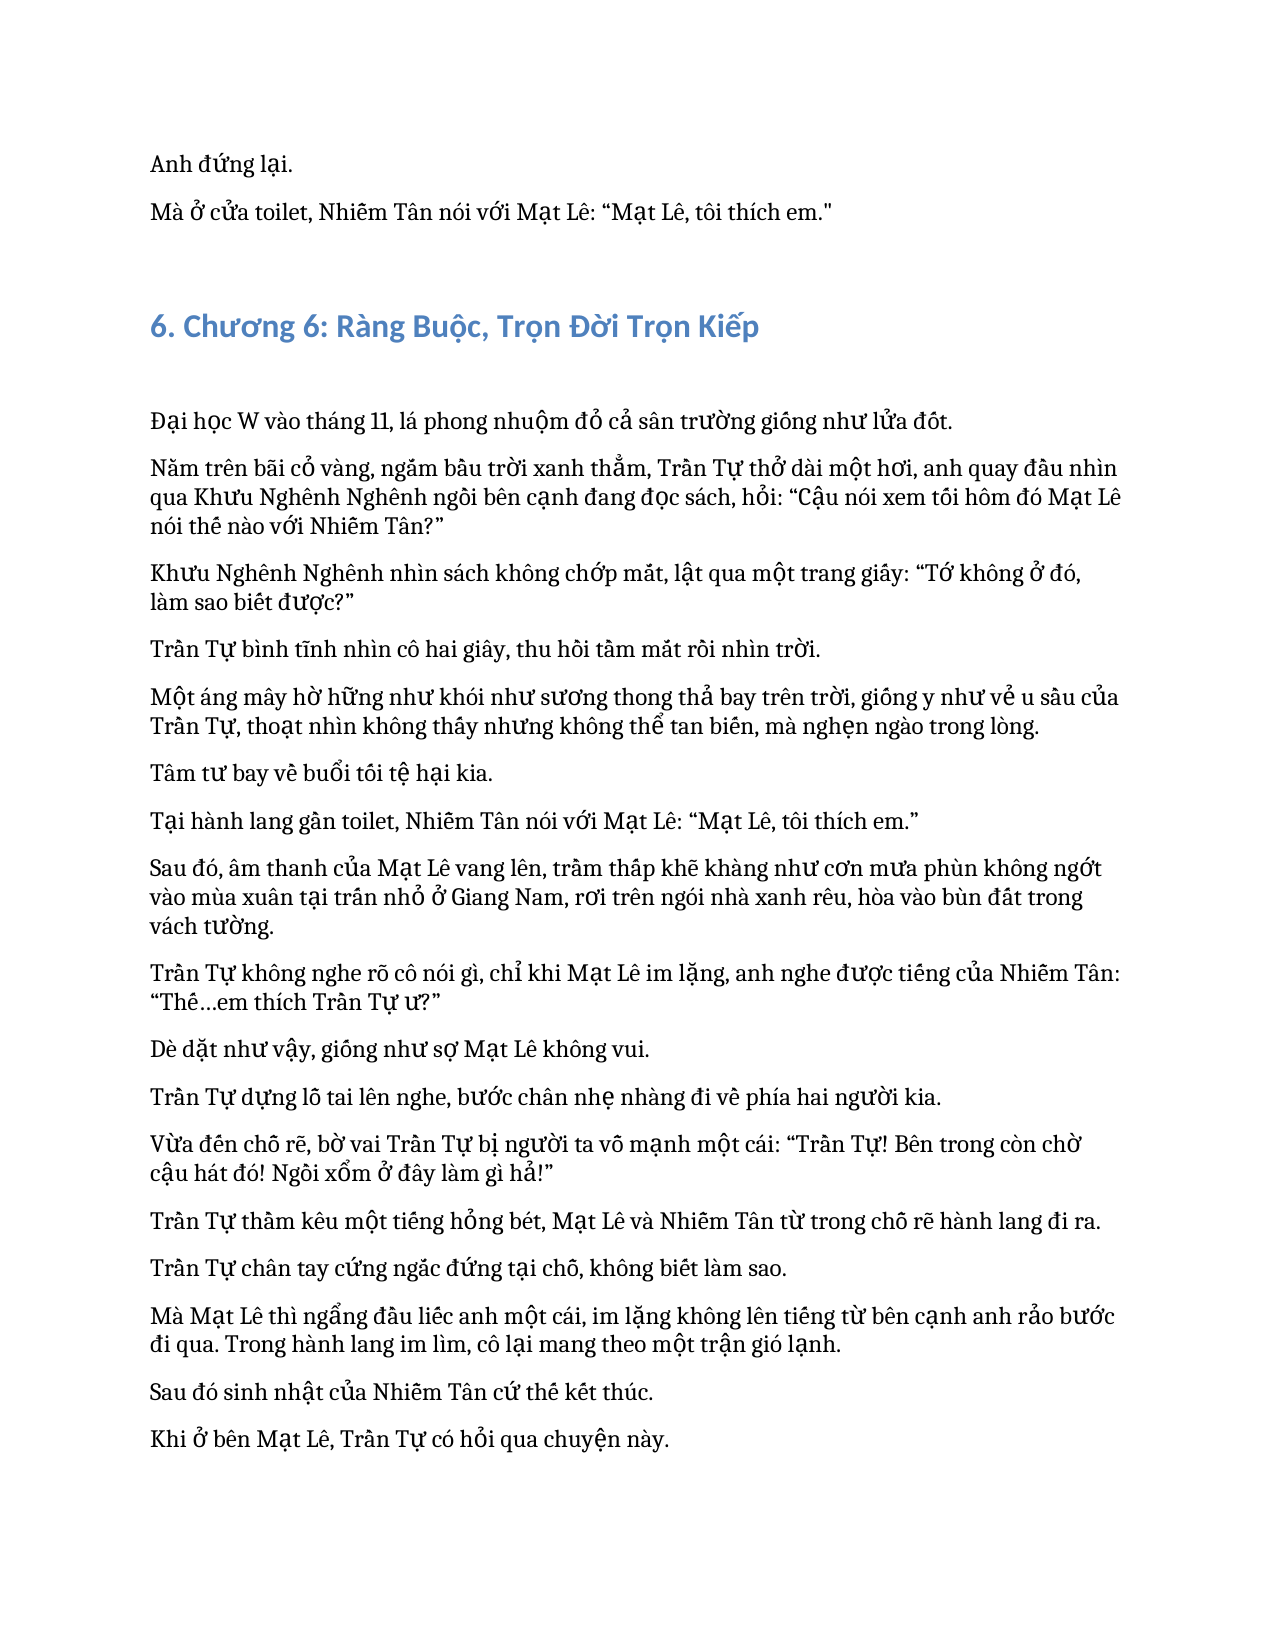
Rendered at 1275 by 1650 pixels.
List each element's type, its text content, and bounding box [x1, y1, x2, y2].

text Tại hành lang gần toilet, Nhiễm Tân nói với Mạt Lê: “Mạt Lê, tôi thích em.” [150, 807, 1125, 835]
text Khưu Nghênh Nghênh nhìn sách không chớp mắt, lật qua một trang giấy: “Tớ không ở đó, làm sao biết được?” [150, 559, 1125, 617]
text Khi ở bên Mạt Lê, Trần Tự có hỏi qua chuyện này. [150, 1425, 1125, 1454]
text Trần Tự thầm kêu một tiếng hỏng bét, Mạt Lê và Nhiễm Tân từ trong chỗ rẽ hành lang đi ra. [150, 1207, 1125, 1235]
text Sau đó sinh nhật của Nhiễm Tân cứ thế kết thúc. [150, 1378, 1125, 1407]
text Mà Mạt Lê thì ngẩng đầu liếc anh một cái, im lặng không lên tiếng từ bên cạnh anh rảo bước đi qua. Trong hành lang im lìm, cô lại mang theo một trận gió lạnh. [150, 1302, 1125, 1359]
text Tâm tư bay về buổi tối tệ hại kia. [150, 759, 1125, 788]
text Dè dặt như vậy, giống như sợ Mạt Lê không vui. [150, 1035, 1125, 1064]
text Một áng mây hờ hững như khói như sương thong thả bay trên trời, giống y như vẻ u sầu của Trần Tự, thoạt nhìn không thấy nhưng không thể tan biến, mà nghẹn ngào trong lòng. [150, 683, 1125, 740]
text Anh đứng lại. [150, 150, 1125, 179]
text Sau đó, âm thanh của Mạt Lê vang lên, trầm thấp khẽ khàng như cơn mưa phùn không ngớt vào mùa xuân tại trấn nhỏ ở Giang Nam, rơi trên ngói nhà xanh rêu, hòa vào bùn đất trong vách tường. [150, 854, 1125, 940]
text Đại học W vào tháng 11, lá phong nhuộm đỏ cả sân trường giống như lửa đốt. [150, 349, 1125, 435]
text Nằm trên bãi cỏ vàng, ngắm bầu trời xanh thẳm, Trần Tự thở dài một hơi, anh quay đầu nhìn qua Khưu Nghênh Nghênh ngồi bên cạnh đang đọc sách, hỏi: “Cậu nói xem tối hôm đó Mạt Lê nói thế nào với Nhiễm Tân?” [150, 454, 1125, 540]
text Mà ở cửa toilet, Nhiễm Tân nói với Mạt Lê: “Mạt Lê, tôi thích em." [150, 197, 1125, 284]
text Trần Tự chân tay cứng ngắc đứng tại chỗ, không biết làm sao. [150, 1254, 1125, 1283]
subtitle 6. Chương 6: Ràng Buộc, Trọn Đời Trọn Kiếp [150, 304, 1125, 345]
text Trần Tự dựng lỗ tai lên nghe, bước chân nhẹ nhàng đi về phía hai người kia. [150, 1083, 1125, 1112]
text Vừa đến chỗ rẽ, bờ vai Trần Tự bị người ta vỗ mạnh một cái: “Trần Tự! Bên trong còn chờ cậu hát đó! Ngồi xổm ở đây làm gì hả!” [150, 1130, 1125, 1188]
text Trần Tự bình tĩnh nhìn cô hai giây, thu hồi tầm mắt rồi nhìn trời. [150, 635, 1125, 664]
text Trần Tự không nghe rõ cô nói gì, chỉ khi Mạt Lê im lặng, anh nghe được tiếng của Nhiễm Tân: “Thế…em thích Trần Tự ư?” [150, 959, 1125, 1017]
